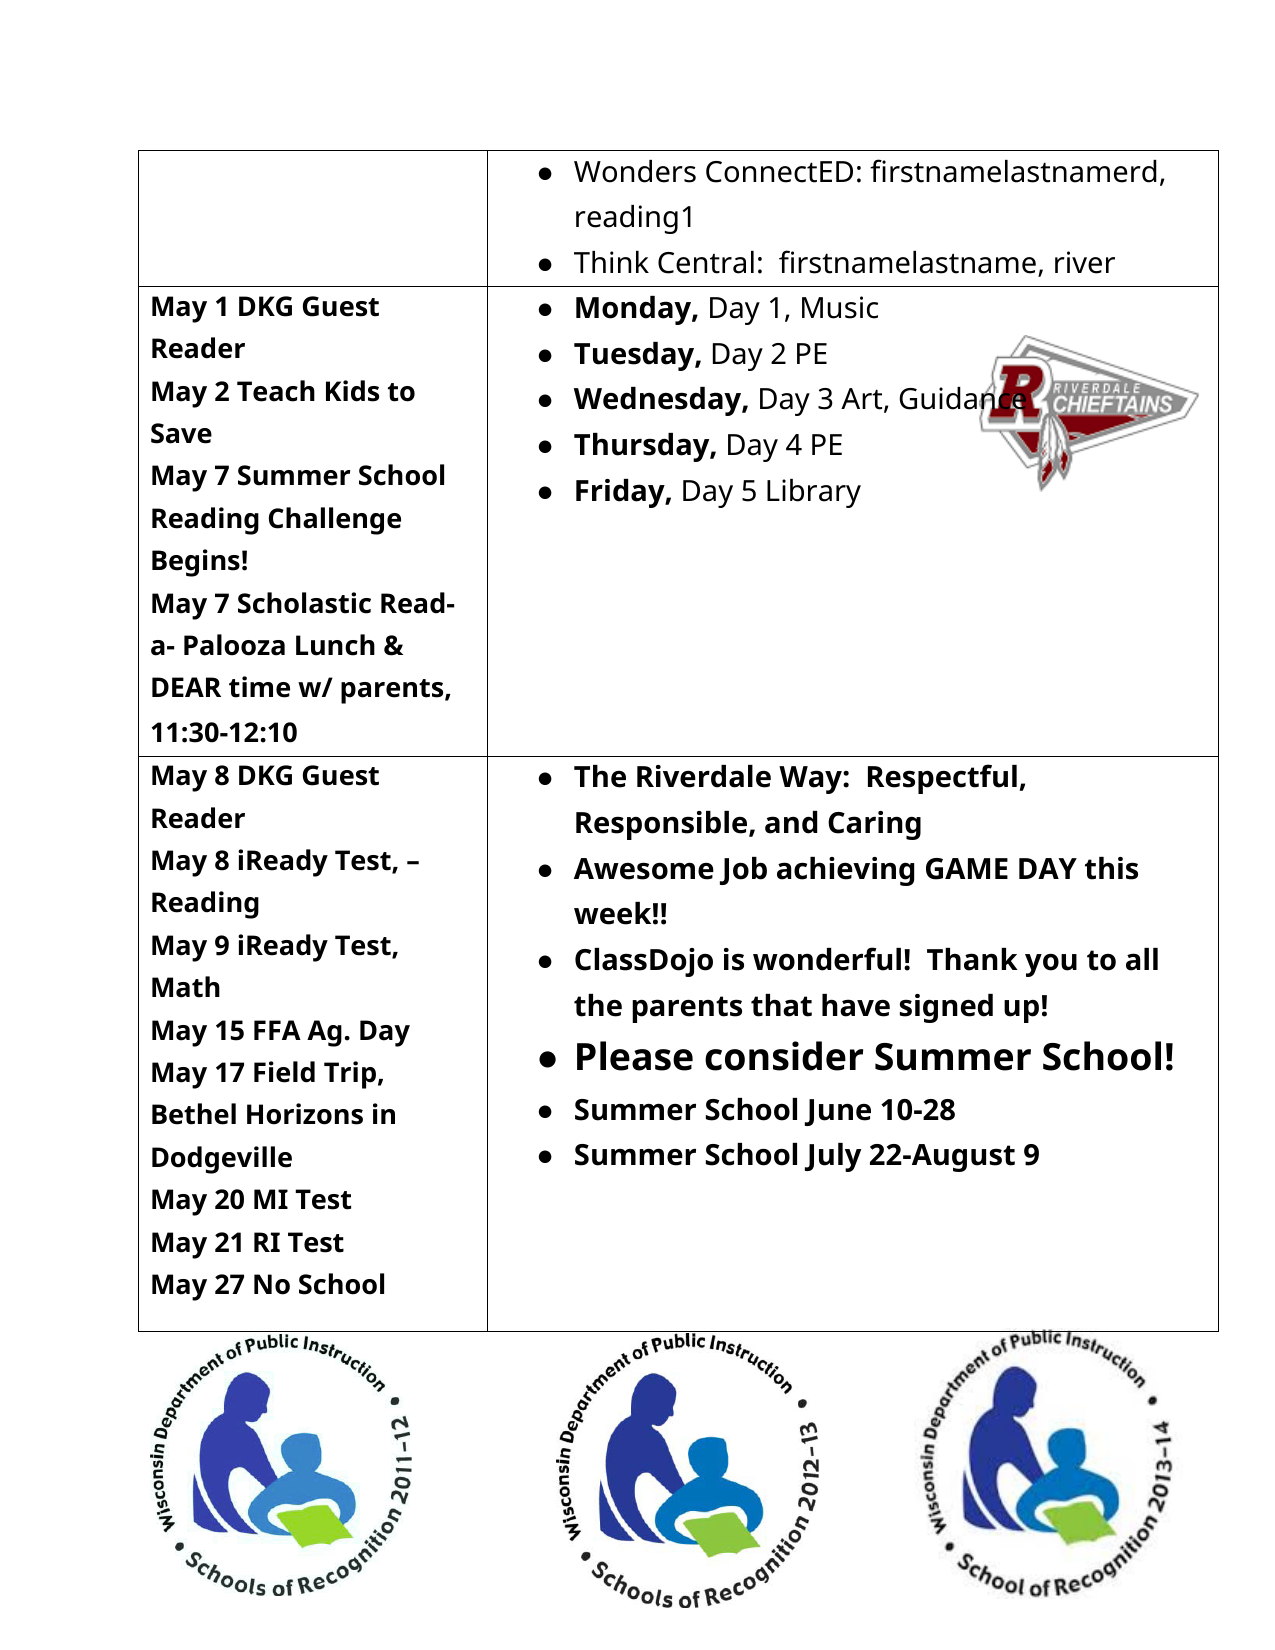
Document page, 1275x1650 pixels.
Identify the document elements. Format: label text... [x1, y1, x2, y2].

picture [150, 1334, 412, 1596]
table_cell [488, 151, 1218, 286]
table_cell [139, 151, 487, 286]
table_cell May 8 DKG Guest Reader May 8 iReady Test, – Reading May 9 iReady Test, Math May 15 FFA Ag. Day May 17 Field Trip, Bethel Horizons in Dodgeville May 20 MI Test May 21 RI Test May 27 No School [139, 757, 487, 1331]
picture [556, 1328, 1275, 1608]
table_cell Monday, Day 1, Music Tuesday, Day 2 PE Wednesday, Day 3 Art, Guidance Thursday, Day 4 PE Friday, Day 5 Library [488, 287, 1218, 756]
table_cell May 1 DKG Guest Reader May 2 Teach Kids to Save May 7 Summer School Reading Challenge Begins! May 7 Scholastic Read-a- Palooza Lunch & DEAR time w/ parents, 11:30-12:10 [139, 287, 487, 756]
table_cell The Riverdale Way: Respectful, Responsible, and Caring Awesome Job achieving GAME DAY this week!! ClassDojo is wonderful! Thank you to all the parents that have signed up! Please consider Summer School! Summer School June 10-28 Summer School July 22-August 9 [488, 757, 1218, 1331]
